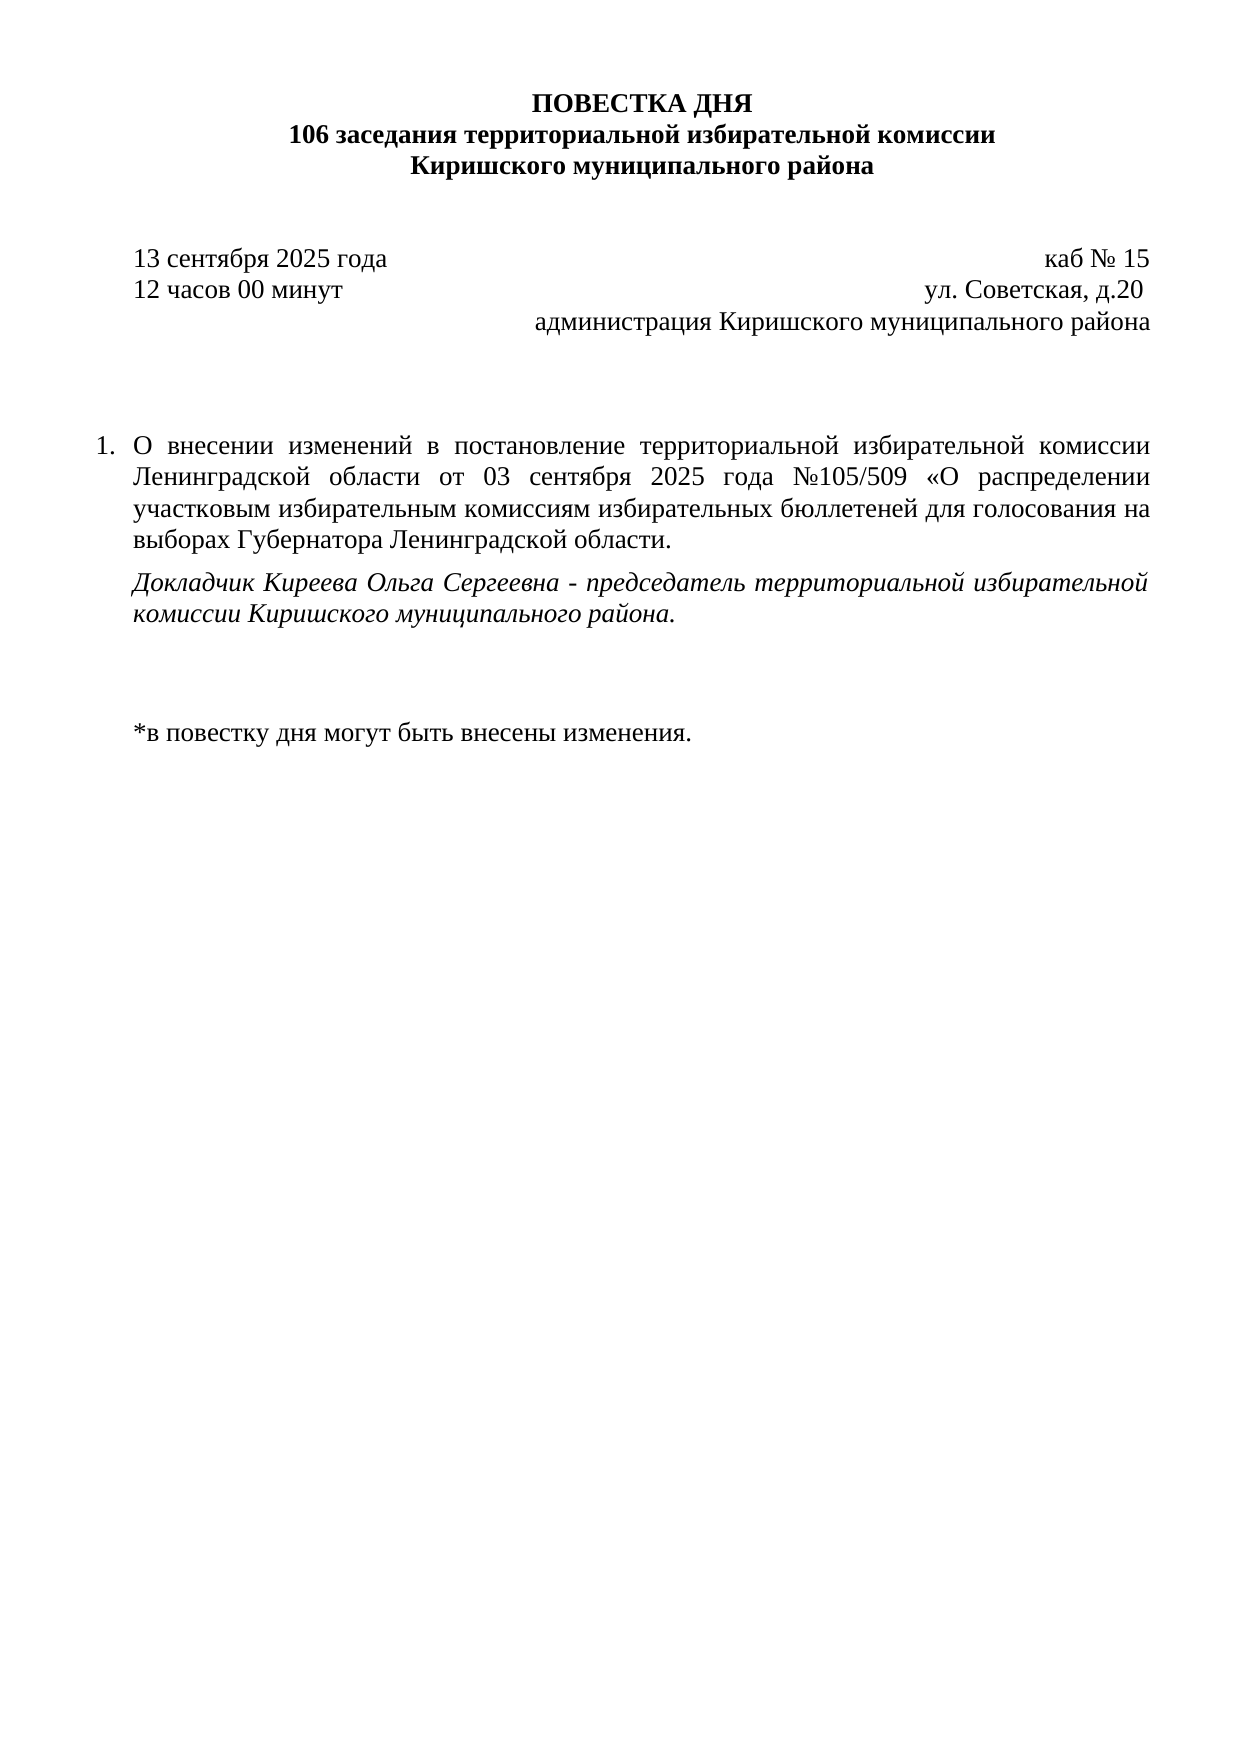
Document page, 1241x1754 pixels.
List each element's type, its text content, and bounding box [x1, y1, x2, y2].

text Докладчик Киреева Ольга Сергеевна - председатель территориальной избирательной комиссии Киришского муниципального района. [133, 566, 1152, 629]
text 13 сентября 2025 года каб № 15 [133, 242, 1152, 274]
text ПОВЕСТКА ДНЯ [133, 87, 1152, 118]
text *в повестку дня могут быть внесены изменения. [133, 716, 1152, 747]
text Киришского муниципального района [133, 149, 1152, 180]
list О внесении изменений в постановление территориальной избирательной комиссии Ленинградской области от 03 сентября 2025 года №105/509 «О распределении участковым избирательным комиссиям избирательных бюллетеней для голосования на выборах Губернатора Ленинградской области. [95, 429, 1152, 554]
text 12 часов 00 минут ул. Советская, д.20 [133, 274, 1152, 305]
text 106 заседания территориальной избирательной комиссии [133, 118, 1152, 149]
text администрация Киришского муниципального района [133, 305, 1152, 336]
